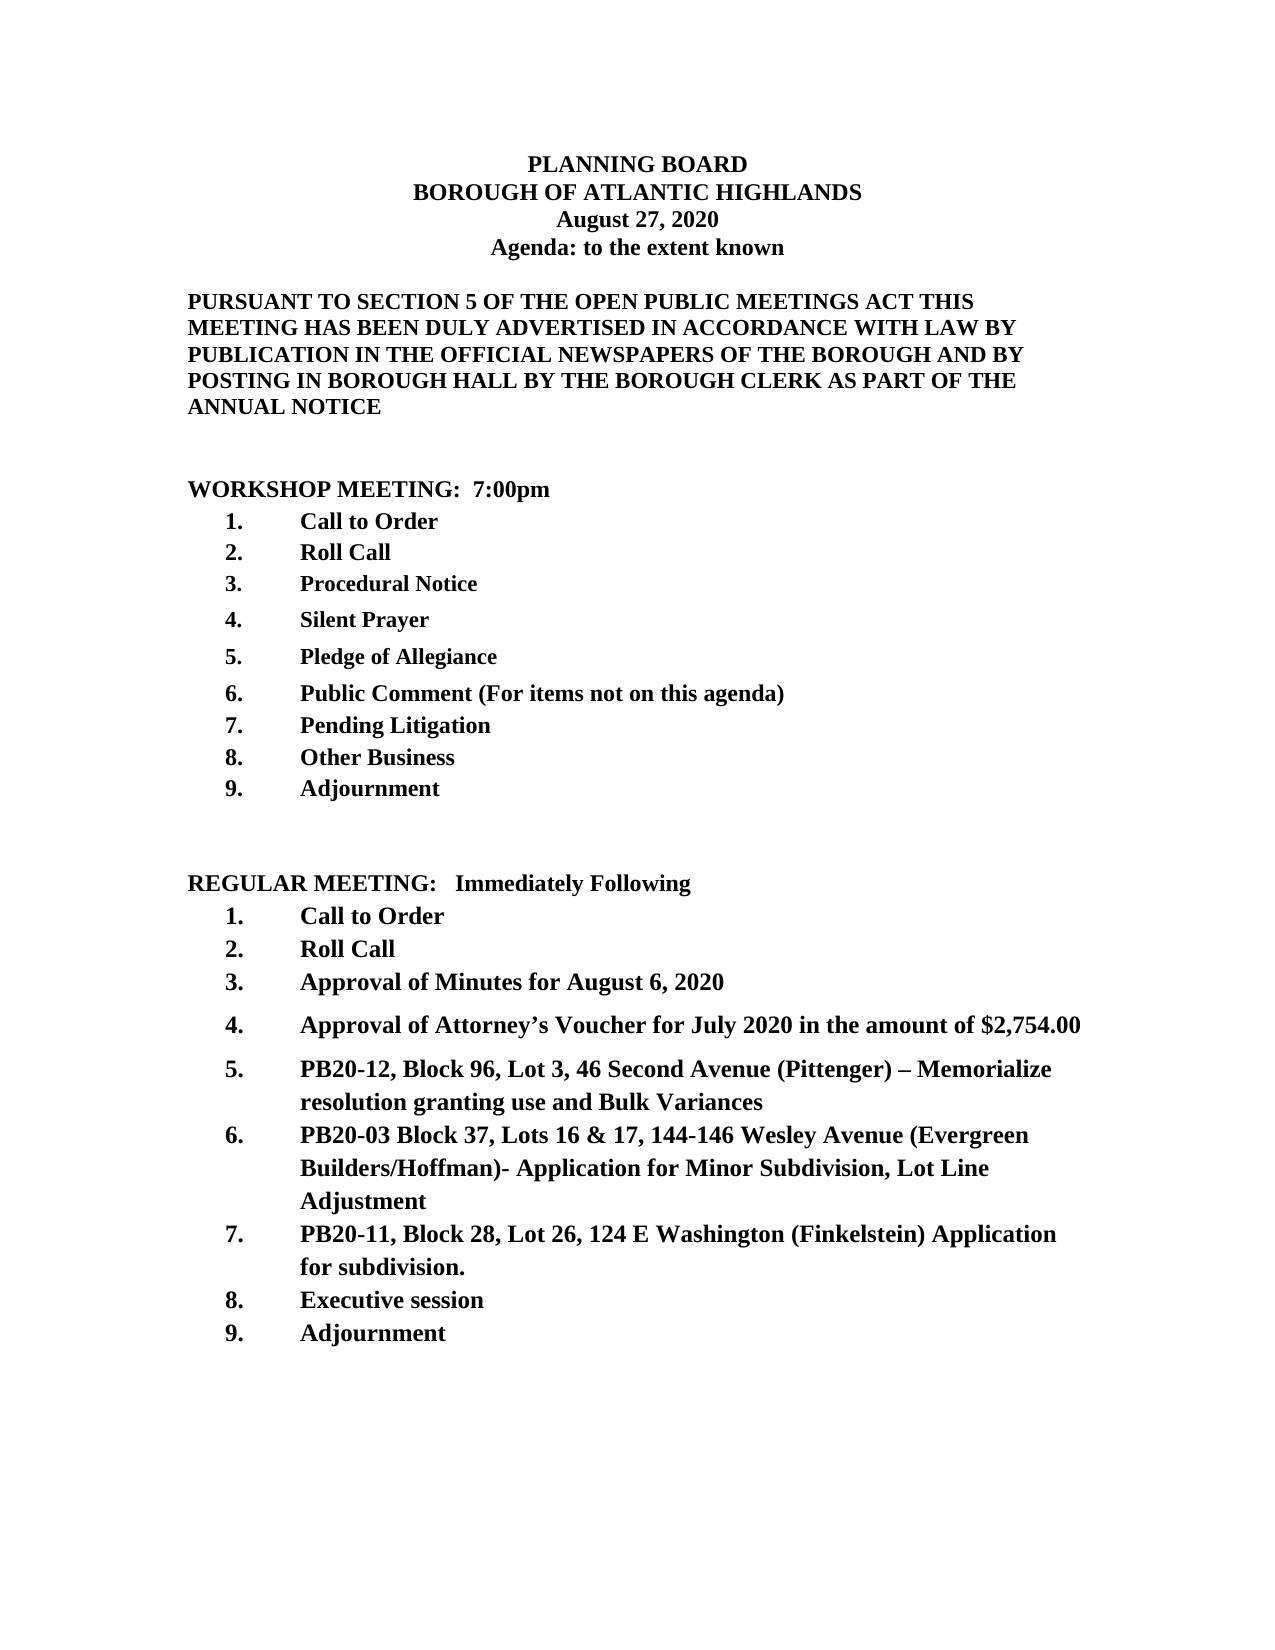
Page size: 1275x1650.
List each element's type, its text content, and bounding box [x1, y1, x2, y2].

list Pledge of Allegiance [225, 643, 1087, 669]
list Call to Order [225, 901, 1087, 930]
list PB20-03 Block 37, Lots 16 & 17, 144-146 Wesley Avenue (Evergreen Builders/Hoffman)- Application for Minor Subdivision, Lot Line Adjustment [225, 1120, 1087, 1215]
text BOROUGH OF ATLANTIC HIGHLANDS [187, 178, 1087, 205]
list Approval of Attorney’s Voucher for July 2020 in the amount of $2,754.00 [225, 1011, 1087, 1039]
text Agenda: to the extent known [187, 233, 1087, 260]
text WORKSHOP MEETING: 7:00pm [187, 475, 1087, 503]
list Roll Call [225, 934, 1087, 963]
list Public Comment (For items not on this agenda) [225, 679, 1087, 707]
text August 27, 2020 [187, 205, 1087, 233]
list Silent Prayer [225, 606, 1087, 633]
list Executive session [225, 1285, 1087, 1314]
list PB20-12, Block 96, Lot 3, 46 Second Avenue (Pittenger) – Memorialize resolution granting use and Bulk Variances [225, 1054, 1087, 1116]
list Roll Call [225, 538, 1087, 566]
list Procedural Notice [225, 570, 1087, 596]
list Approval of Minutes for August 6, 2020 [225, 967, 1087, 996]
list PB20-11, Block 28, Lot 26, 124 E Washington (Finkelstein) Application for subdivision. [225, 1219, 1087, 1281]
list Adjournment [225, 774, 1087, 802]
list Other Business [225, 743, 1087, 770]
text REGULAR MEETING: Immediately Following [187, 869, 1087, 897]
list Adjournment [225, 1318, 1087, 1347]
title PLANNING BOARD [187, 150, 1087, 178]
list Call to Order [225, 507, 1087, 534]
list Pending Litigation [225, 711, 1087, 739]
text PURSUANT TO SECTION 5 OF THE OPEN PUBLIC MEETINGS ACT THIS MEETING HAS BEEN DULY ADVERTISED IN ACCORDANCE WITH LAW BY PUBLICATION IN THE OFFICIAL NEWSPAPERS OF THE BOROUGH AND BY POSTING IN BOROUGH HALL BY THE BOROUGH CLERK AS PART OF THE ANNUAL NOTICE [187, 288, 1087, 420]
